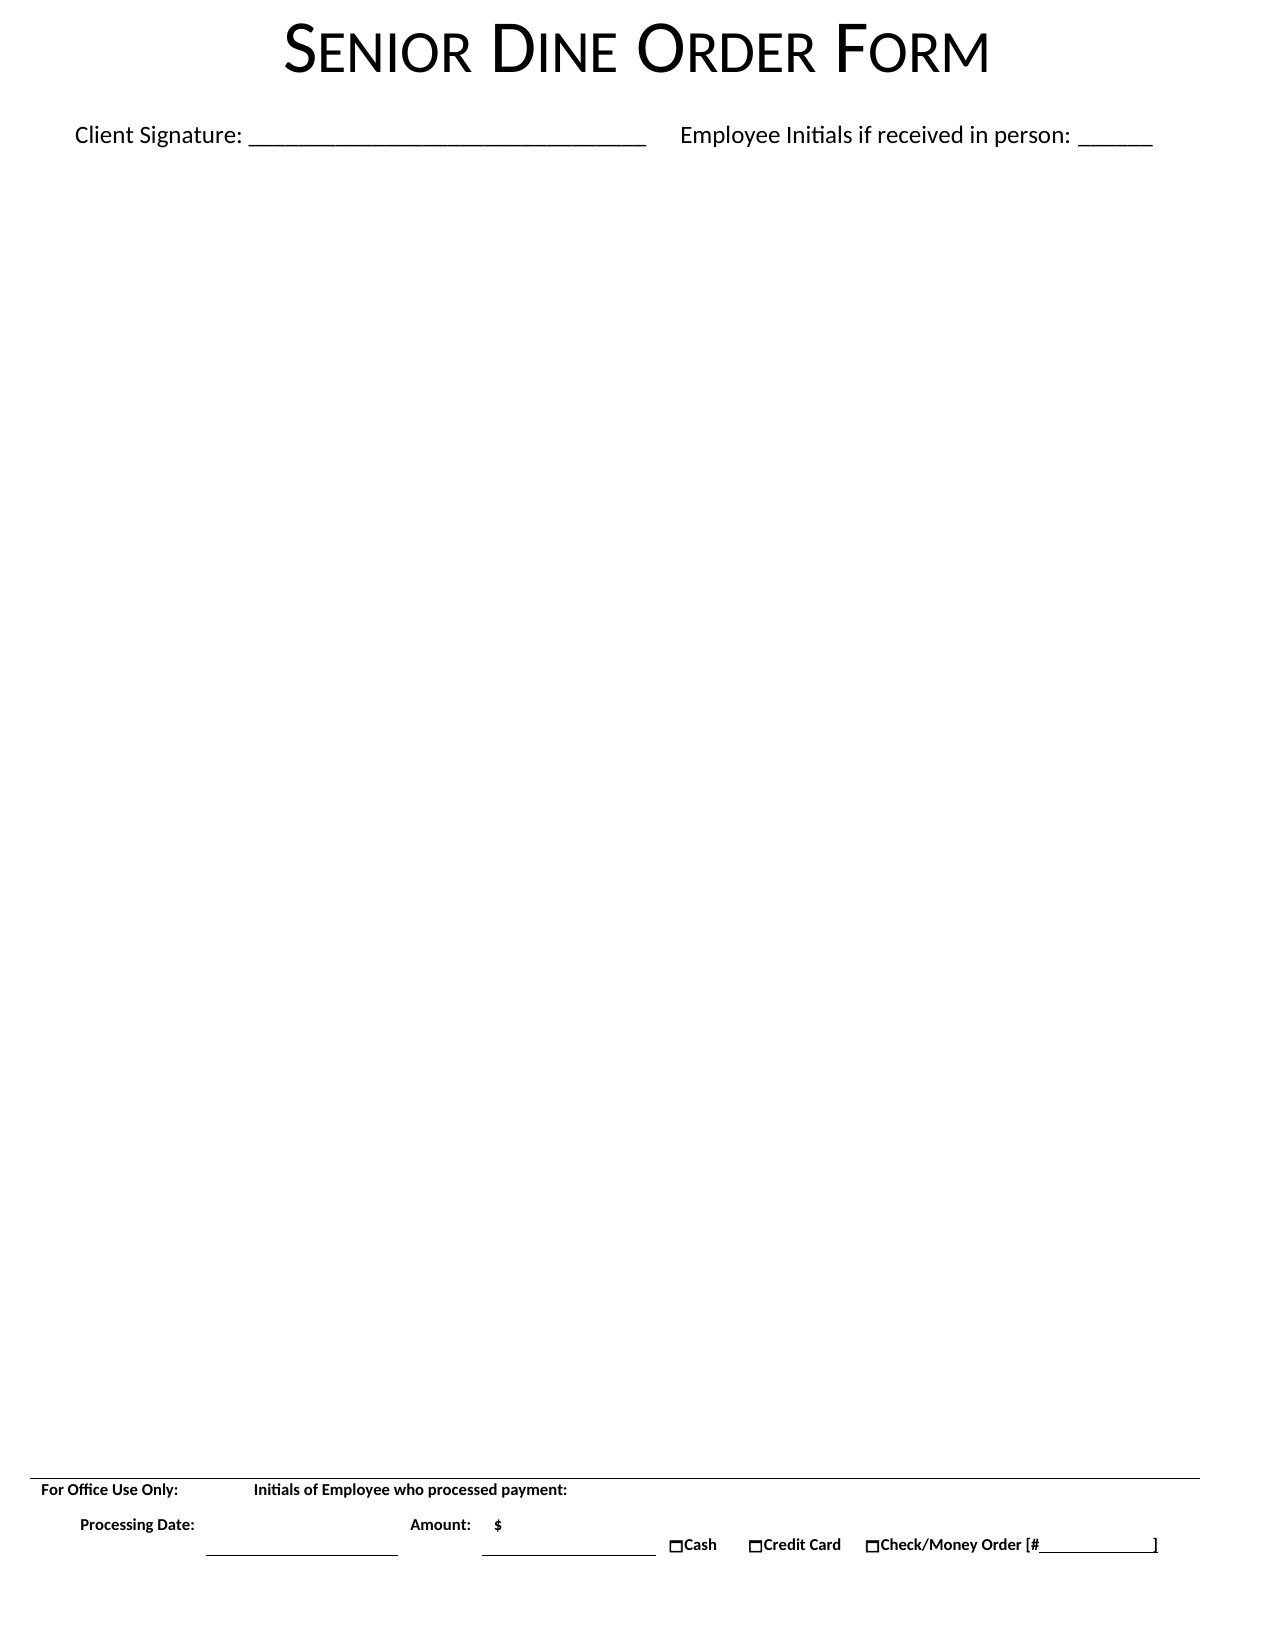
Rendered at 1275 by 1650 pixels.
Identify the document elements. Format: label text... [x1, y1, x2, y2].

text Client Signature: ________________________________ Employee Initials if received in person: ______ [75, 119, 1200, 150]
